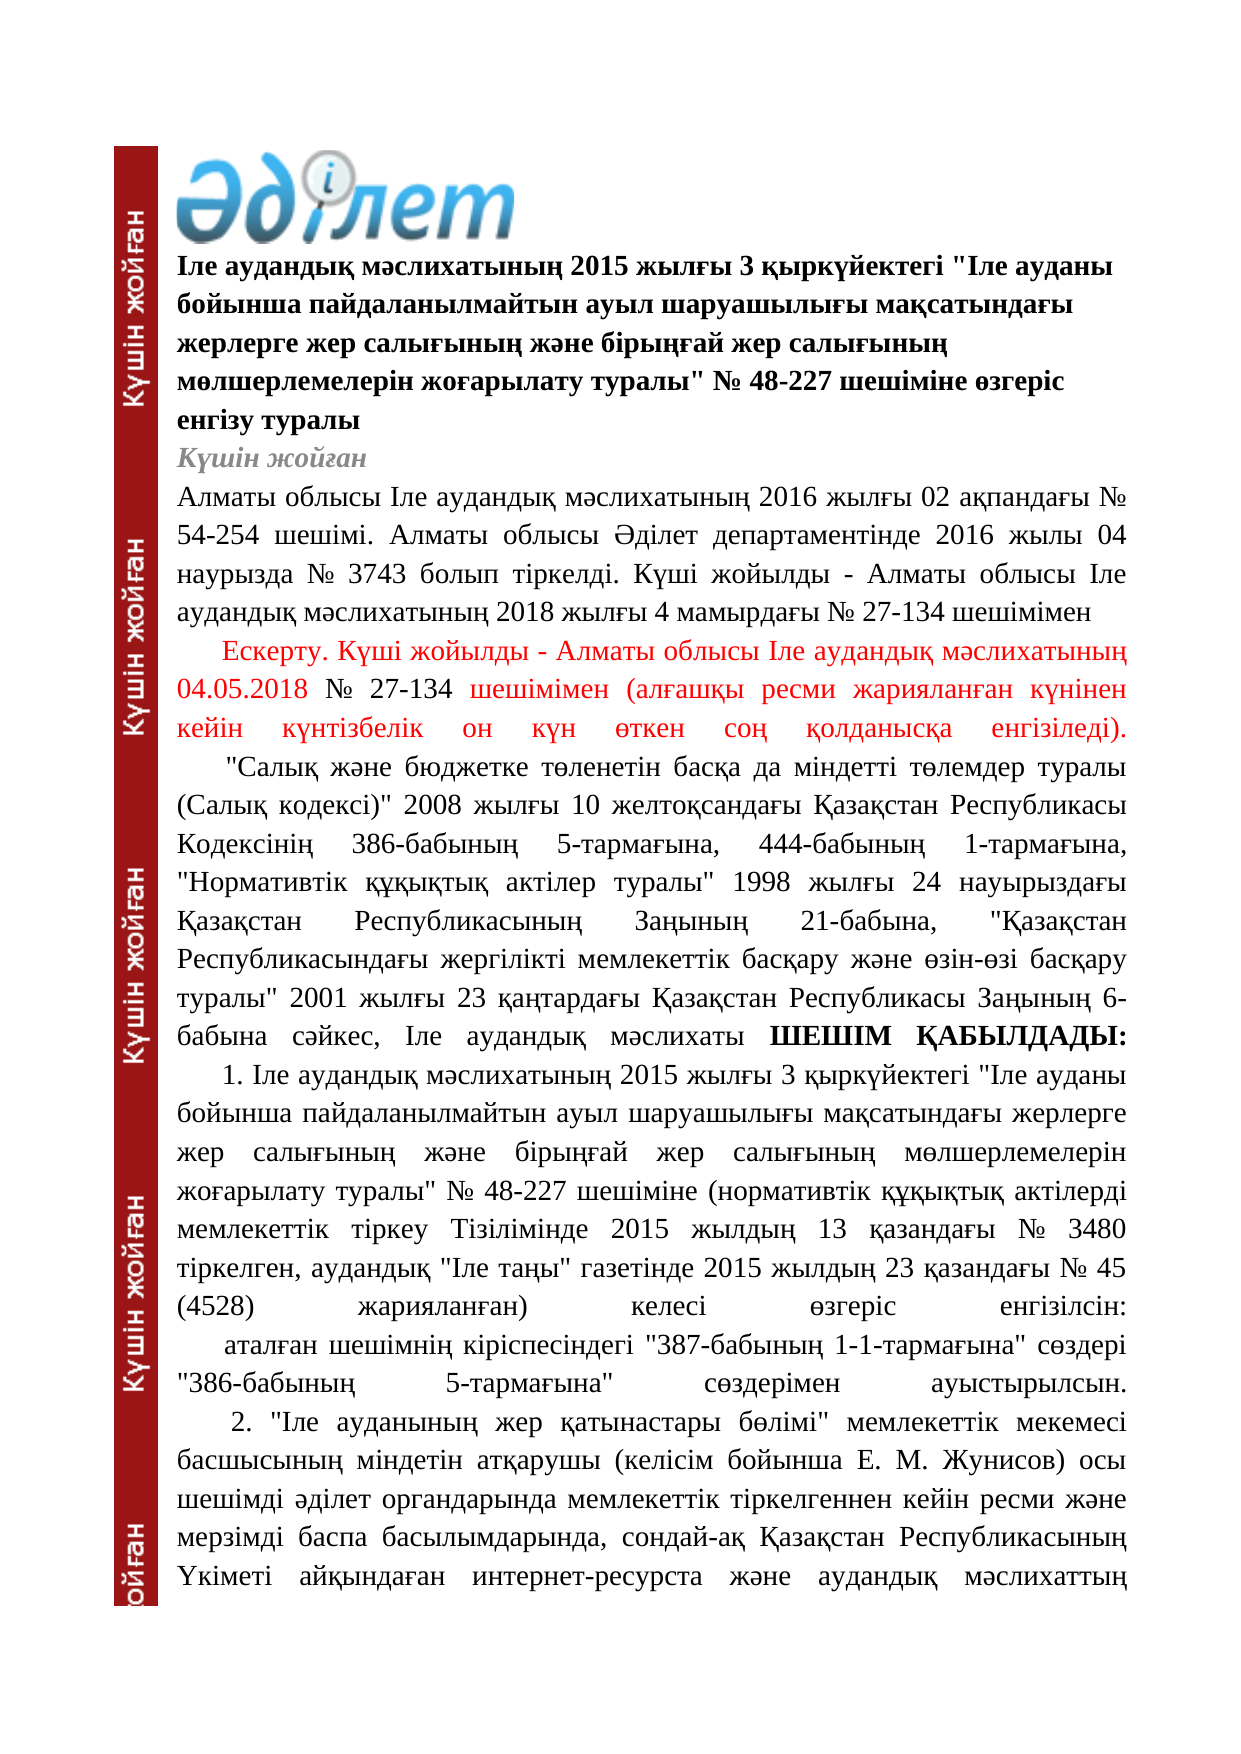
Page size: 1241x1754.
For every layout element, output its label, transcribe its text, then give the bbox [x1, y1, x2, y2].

picture [114, 628, 158, 633]
picture [114, 1592, 158, 1606]
text Алматы облысы Іле аудандық мәслихатының 2016 жылғы 02 ақпандағы № 54-254 шешімі. Алматы облысы Әділет департаментінде 2016 жылы 04 наурызда № 3743 болып тіркелді. Күші жойылды - Алматы облысы Іле аудандық мәслихатының 2018 жылғы 4 мамырдағы № 27-134 шешімімен [112, 479, 1128, 628]
text Іле аудандық мәслихатының 2015 жылғы 3 қыркүйектегі "Іле ауданы бойынша пайдаланылмайтын ауыл шаруашылығы мақсатындағы жерлерге жер салығының және бірыңғай жер салығының мөлшерлемелерін жоғарылату туралы" № 48-227 шешіміне өзгеріс енгізу туралы [112, 248, 1128, 435]
text Күшін жойған [112, 440, 1128, 474]
picture [176, 150, 515, 244]
picture [114, 435, 158, 440]
picture [114, 146, 158, 248]
picture [114, 474, 158, 479]
